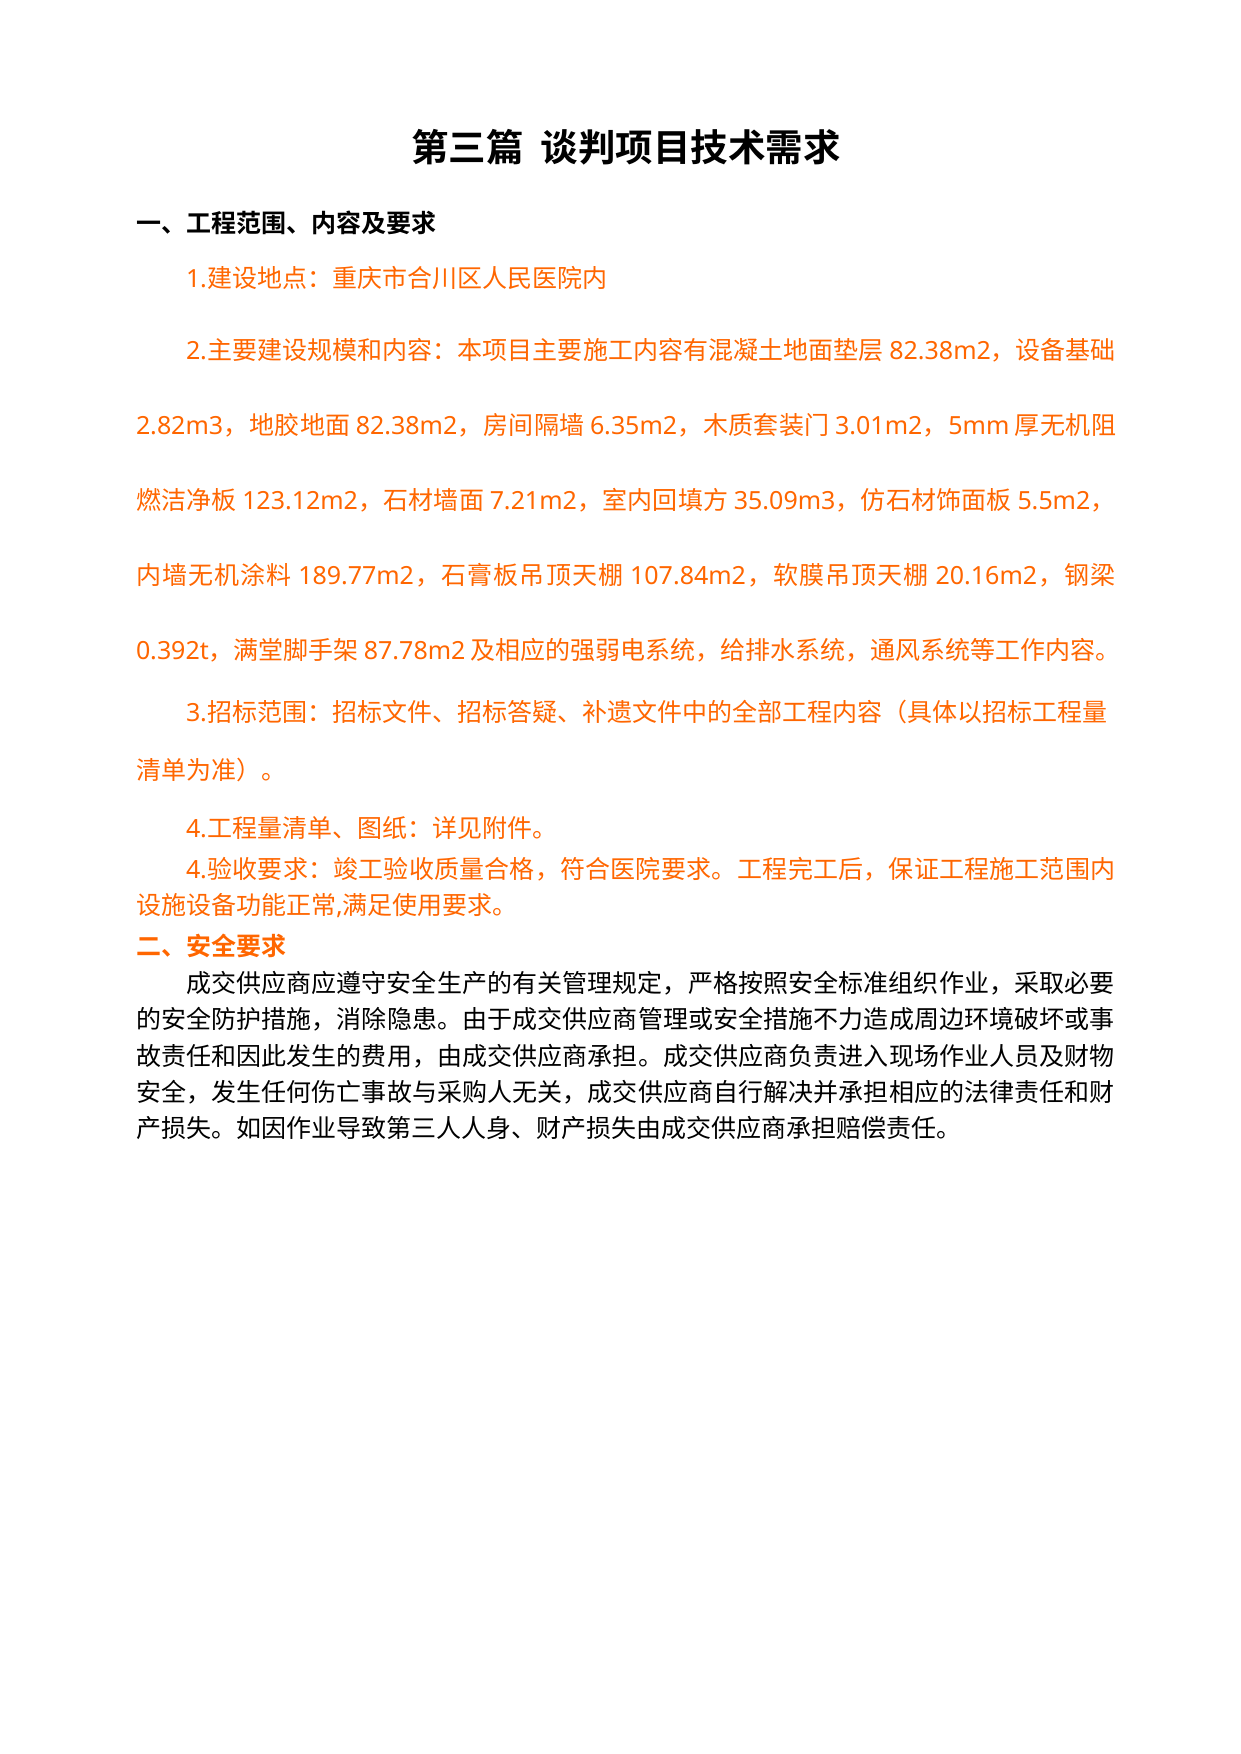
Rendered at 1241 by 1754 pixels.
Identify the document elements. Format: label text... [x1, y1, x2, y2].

text 4.验收要求：竣工验收质量合格，符合医院要求。工程完工后，保证工程施工范围内设施设备功能正常,满足使用要求。 [136, 849, 1116, 922]
text 4.工程量清单、图纸：详见附件。 [136, 791, 1116, 849]
subtitle 一、工程范围、内容及要求 [136, 199, 1116, 241]
text 成交供应商应遵守安全生产的有关管理规定，严格按照安全标准组织作业，采取必要的安全防护措施，消除隐患。由于成交供应商管理或安全措施不力造成周边环境破坏或事故责任和因此发生的费用，由成交供应商承担。成交供应商负责进入现场作业人员及财物安全，发生任何伤亡事故与采购人无关，成交供应商自行解决并承担相应的法律责任和财产损失。如因作业导致第三人人身、财产损失由成交供应商承担赔偿责任。 [136, 964, 1116, 1145]
text 2.主要建设规模和内容：本项目主要施工内容有混凝土地面垫层82.38m2，设备基础2.82m3，地胶地面82.38m2，房间隔墙6.35m2，木质套装门3.01m2，5mm厚无机阻燃洁净板123.12m2，石材墙面7.21m2，室内回填方35.09m3，仿石材饰面板5.5m2，内墙无机涂料189.77m2，石膏板吊顶天棚107.84m2，软膜吊顶天棚20.16m2，钢梁0.392t，满堂脚手架87.78m2及相应的强弱电系统，给排水系统，通风系统等工作内容。 [136, 299, 1116, 674]
subtitle 第三篇 谈判项目技术需求 [136, 118, 1116, 172]
subtitle 二、安全要求 [136, 922, 1116, 964]
text 1.建设地点：重庆市合川区人民医院内 [136, 241, 1116, 299]
text 3.招标范围：招标文件、招标答疑、补遗文件中的全部工程内容（具体以招标工程量清单为准）。 [136, 674, 1116, 791]
